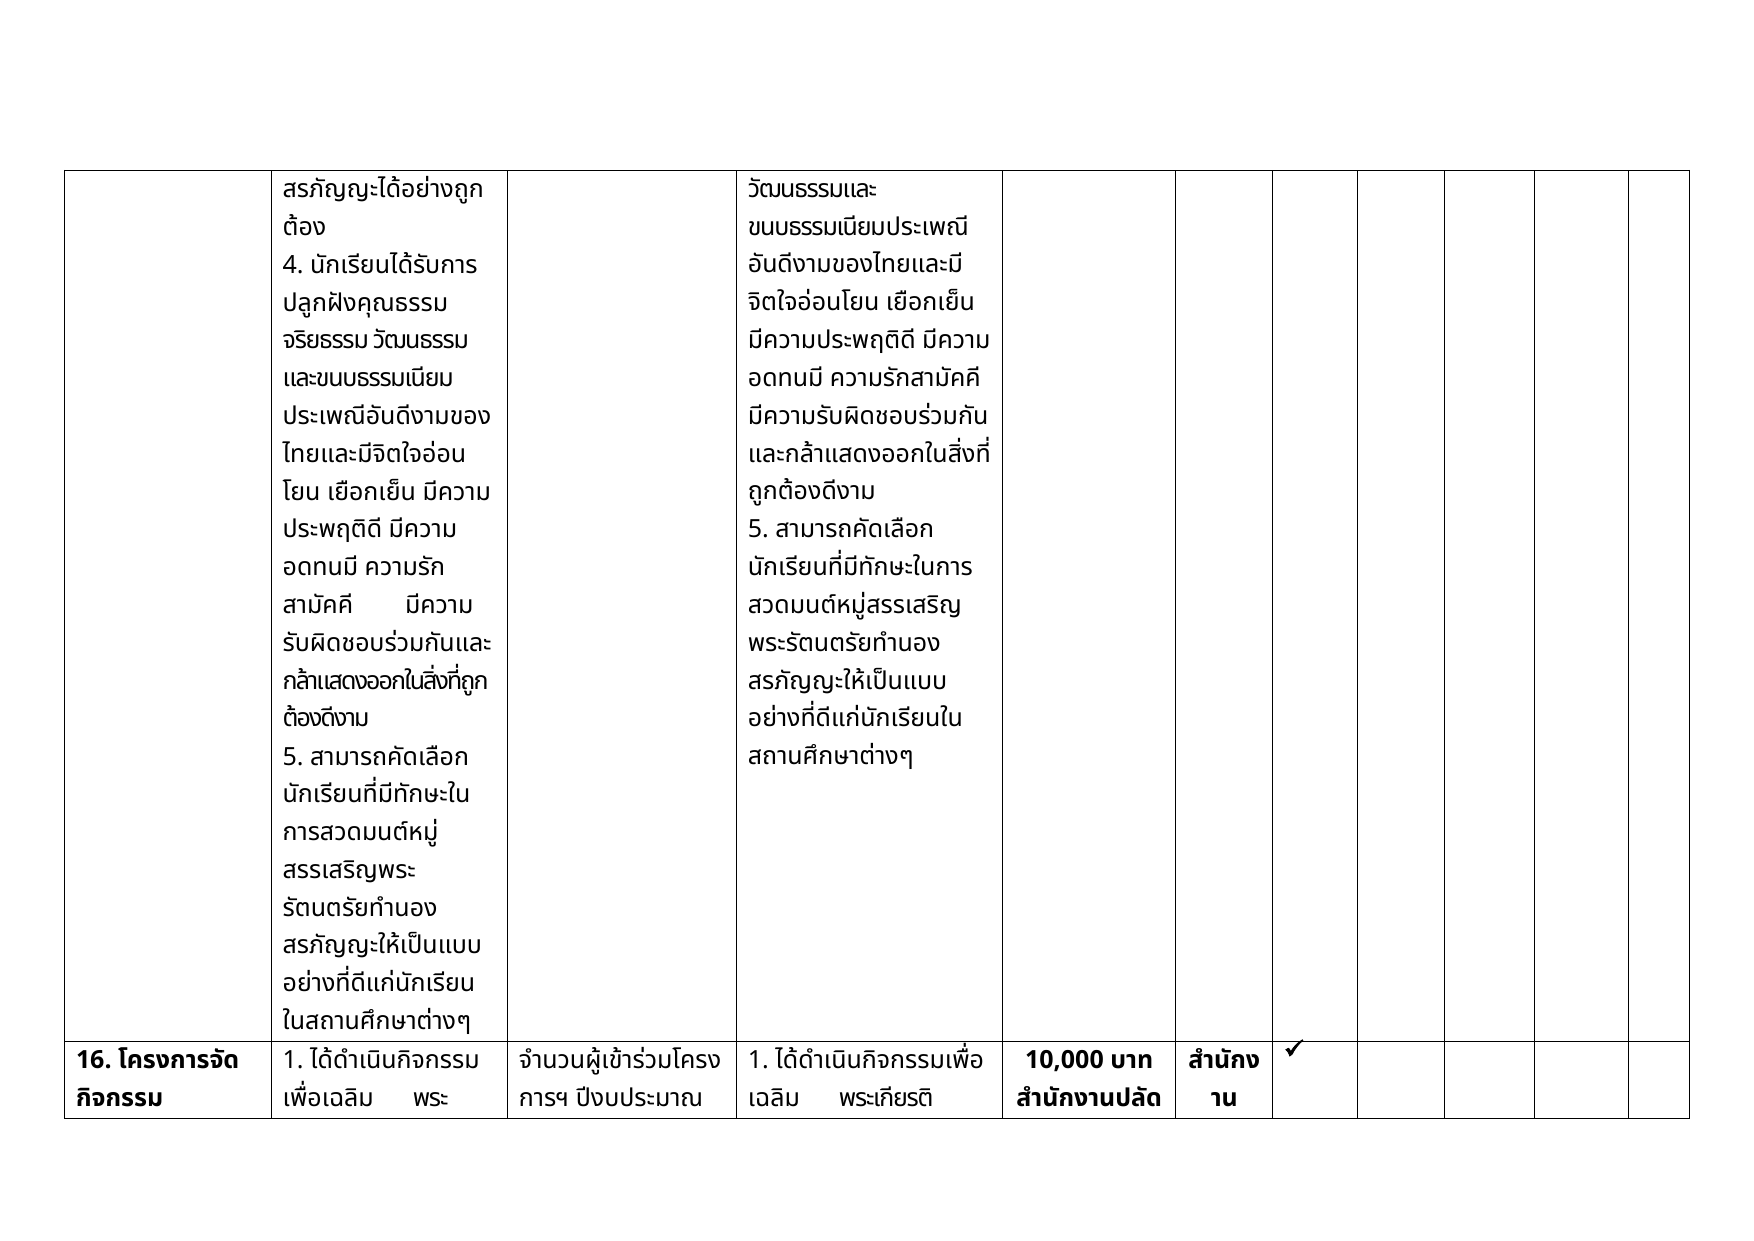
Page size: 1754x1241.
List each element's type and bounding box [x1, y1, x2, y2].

table_cell [1176, 1042, 1272, 1118]
table_cell [508, 1042, 736, 1118]
table_cell [1176, 171, 1272, 1041]
table_cell [1445, 1042, 1534, 1118]
table_cell [272, 1042, 507, 1118]
table_cell [1445, 171, 1534, 1041]
table_cell [1535, 171, 1628, 1041]
table_cell [272, 171, 507, 1041]
table_cell [1358, 171, 1444, 1041]
table_cell [737, 1042, 1002, 1118]
table_cell [1535, 1042, 1628, 1118]
table_cell [65, 171, 271, 1041]
table_cell [1003, 171, 1175, 1041]
table_cell [508, 171, 736, 1041]
table_cell [1273, 171, 1357, 1041]
table_cell [1629, 1042, 1689, 1118]
table_cell [1273, 1042, 1357, 1118]
table_cell [1003, 1042, 1175, 1118]
table_cell [65, 1042, 271, 1118]
table_cell [1629, 171, 1689, 1041]
table_cell [1358, 1042, 1444, 1118]
table_cell [737, 171, 1002, 1041]
